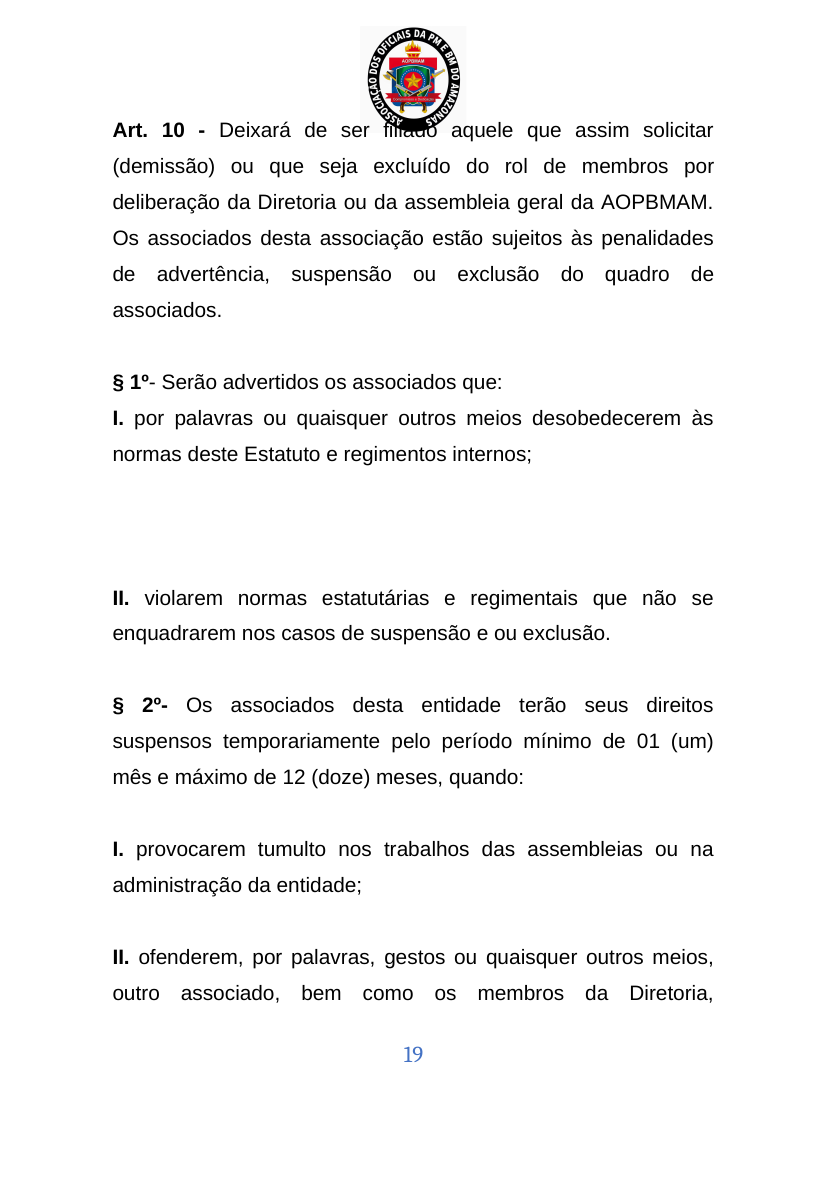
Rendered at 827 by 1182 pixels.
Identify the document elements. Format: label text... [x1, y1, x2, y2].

text § 2º- Os associados desta entidade terão seus direitos suspensos temporariamente pelo período mínimo de 01 (um) mês e máximo de 12 (doze) meses, quando: [112, 693, 714, 789]
text Art. 10 - Deixará de ser filiado aquele que assim solicitar (demissão) ou que seja excluído do rol de membros por deliberação da Diretoria ou da assembleia geral da AOPBMAM. Os associados desta associação estão sujeitos às penalidades de advertência, suspensão ou exclusão do quadro de associados. [112, 118, 714, 322]
text § 1º- Serão advertidos os associados que: [112, 370, 714, 394]
picture [360, 26, 467, 118]
text II. violarem normas estatutárias e regimentais que não se enquadrarem nos casos de suspensão e ou exclusão. [112, 585, 714, 645]
text I. provocarem tumulto nos trabalhos das assembleias ou na administração da entidade; [112, 837, 714, 897]
text I. por palavras ou quaisquer outros meios desobedecerem às normas deste Estatuto e regimentos internos; [112, 406, 714, 466]
